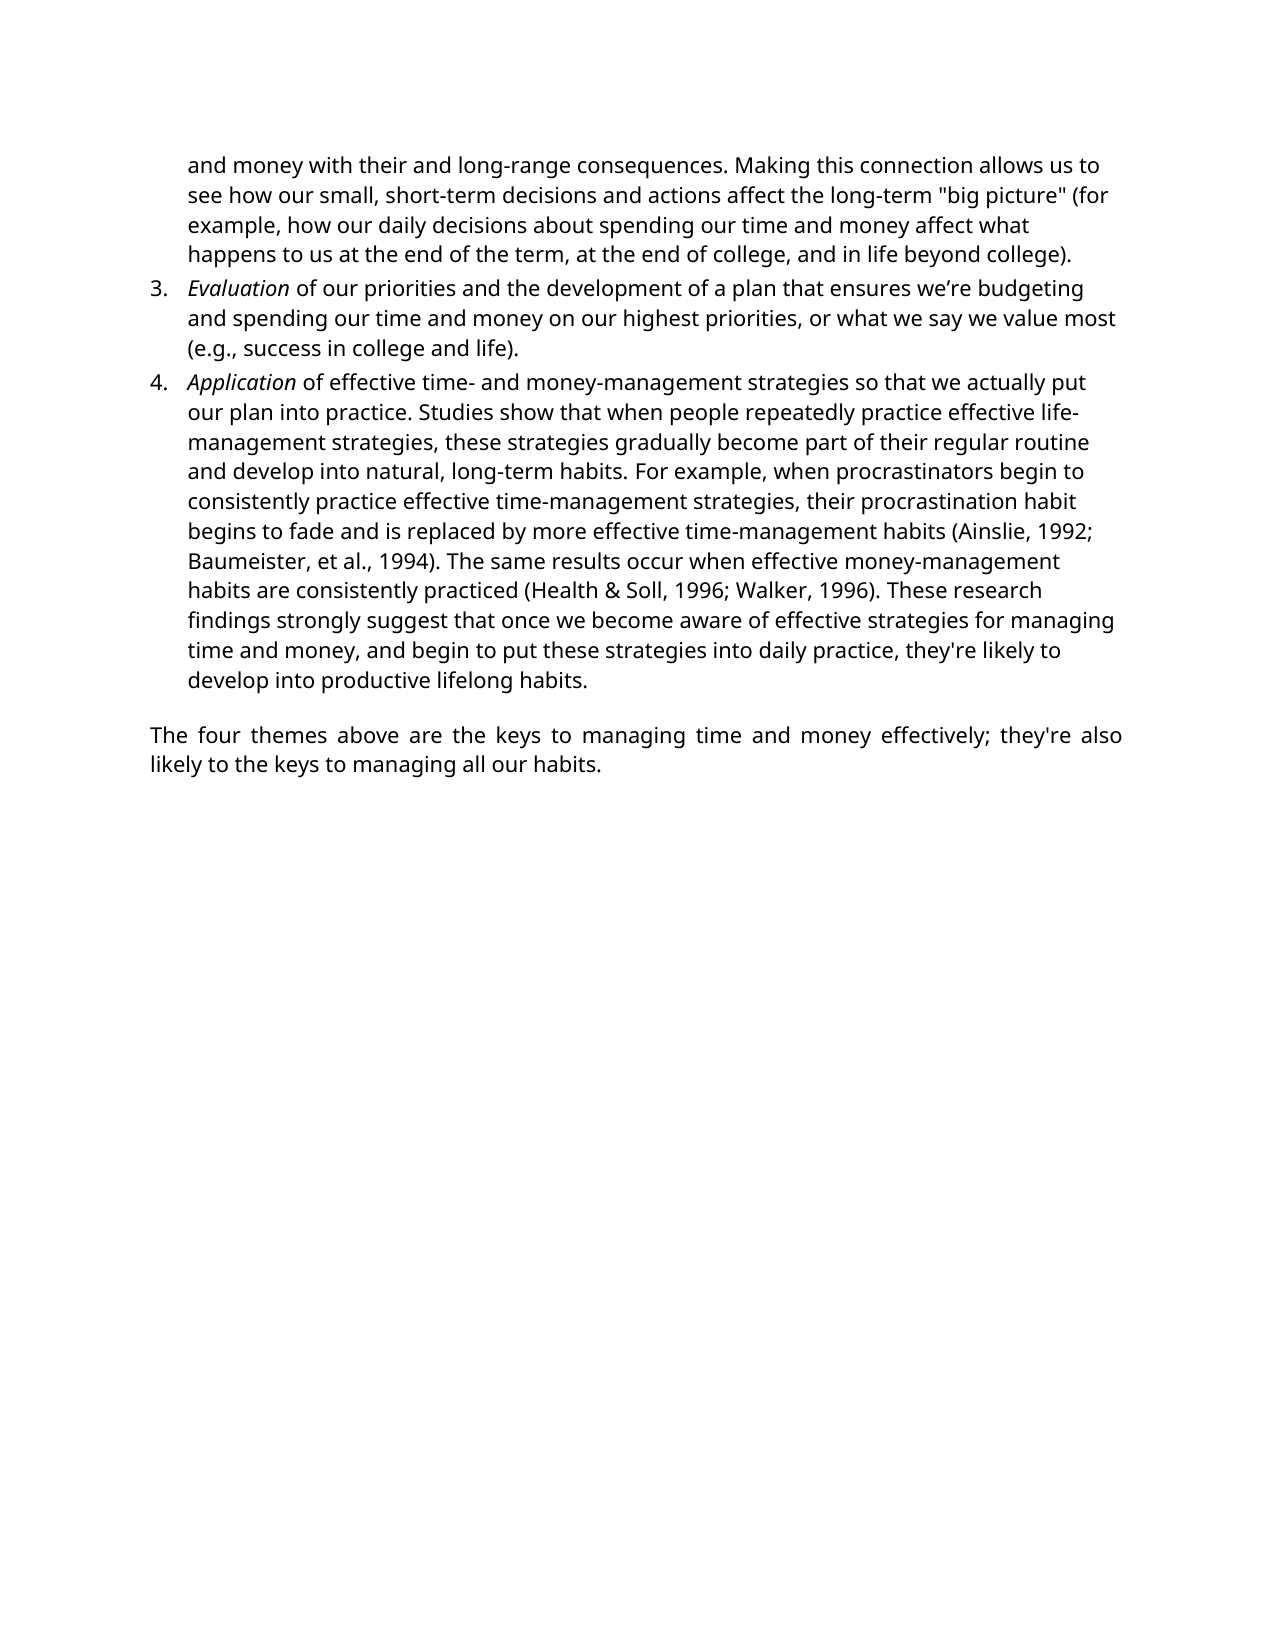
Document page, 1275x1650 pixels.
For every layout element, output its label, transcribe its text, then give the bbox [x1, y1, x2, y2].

text 3. Evaluation of our priorities and the development of a plan that ensures we’re budgeting and spending our time and money on our highest priorities, or what we say we value most (e.g., success in college and life). [150, 273, 1125, 363]
text 4. Application of effective time- and money-management strategies so that we actually put our plan into practice. Studies show that when people repeatedly practice effective life-management strategies, these strategies gradually become part of their regular routine and develop into natural, long-term habits. For example, when procrastinators begin to consistently practice effective time-management strategies, their procrastination habit begins to fade and is replaced by more effective time-management habits (Ainslie, 1992; Baumeister, et al., 1994). The same results occur when effective money-management habits are consistently practiced (Health & Soll, 1996; Walker, 1996). These research findings strongly suggest that once we become aware of effective strategies for managing time and money, and begin to put these strategies into daily practice, they're likely to develop into productive lifelong habits. [150, 367, 1125, 694]
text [150, 150, 1125, 269]
text The four themes above are the keys to managing time and money effectively; they're also likely to the keys to managing all our habits. [150, 719, 1125, 779]
